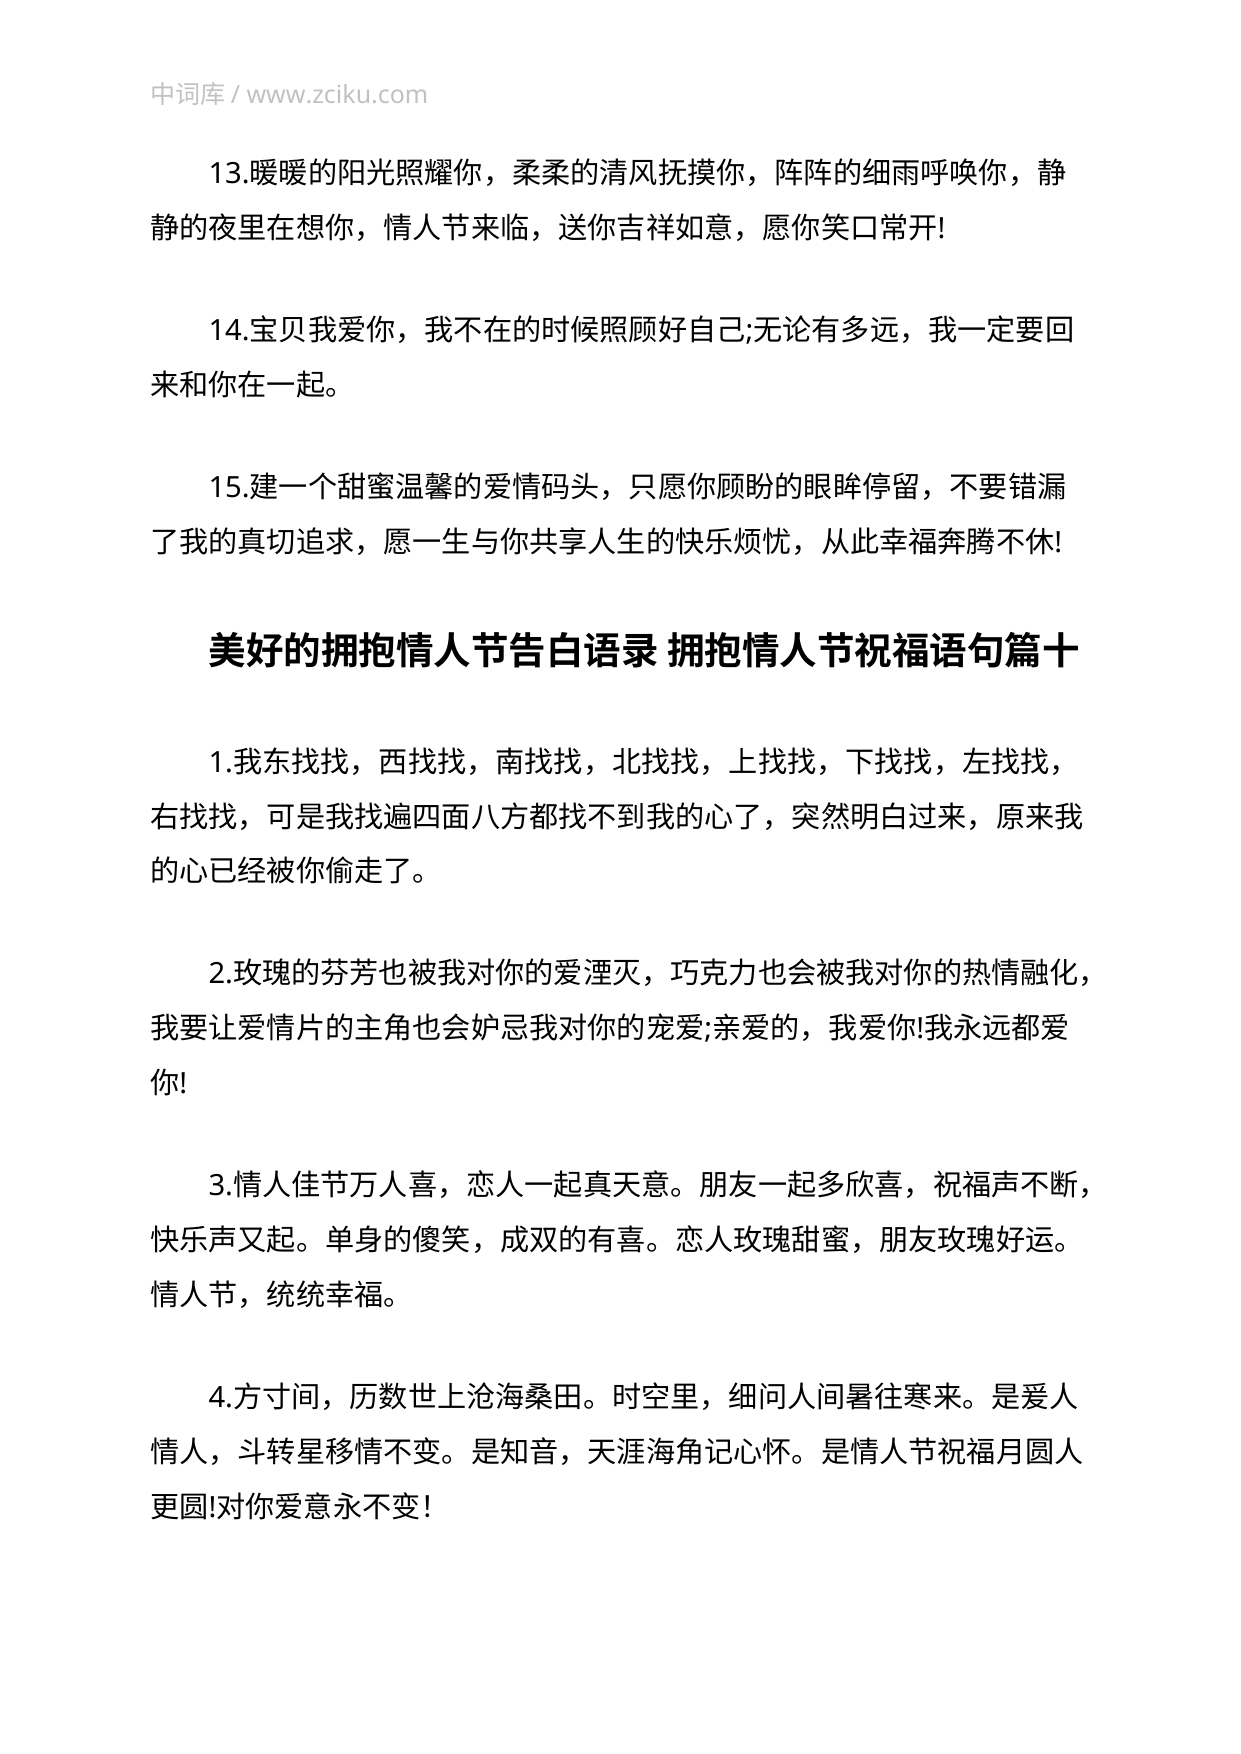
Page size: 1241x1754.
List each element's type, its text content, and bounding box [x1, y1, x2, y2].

text 2.玫瑰的芬芳也被我对你的爱湮灭，巧克力也会被我对你的热情融化，我要让爱情片的主角也会妒忌我对你的宠爱;亲爱的，我爱你!我永远都爱你! [150, 950, 1090, 1102]
text 14.宝贝我爱你，我不在的时候照顾好自己;无论有多远，我一定要回来和你在一起。 [150, 307, 1090, 404]
text 15.建一个甜蜜温馨的爱情码头，只愿你顾盼的眼眸停留，不要错漏了我的真切追求，愿一生与你共享人生的快乐烦忧，从此幸福奔腾不休! [150, 464, 1090, 561]
text 3.情人佳节万人喜，恋人一起真天意。朋友一起多欣喜，祝福声不断，快乐声又起。单身的傻笑，成双的有喜。恋人玫瑰甜蜜，朋友玫瑰好运。情人节，统统幸福。 [150, 1162, 1090, 1314]
text 13.暖暖的阳光照耀你，柔柔的清风抚摸你，阵阵的细雨呼唤你，静静的夜里在想你，情人节来临，送你吉祥如意，愿你笑口常开! [150, 150, 1090, 247]
text 1.我东找找，西找找，南找找，北找找，上找找，下找找，左找找，右找找，可是我找遍四面八方都找不到我的心了，突然明白过来，原来我的心已经被你偷走了。 [150, 738, 1090, 890]
text 美好的拥抱情人节告白语录 拥抱情人节祝福语句篇十 [150, 621, 1090, 675]
text 4.方寸间，历数世上沧海桑田。时空里，细问人间暑往寒来。是爰人情人，斗转星移情不变。是知音，天涯海角记心怀。是情人节祝福月圆人更圆!对你爱意永不变！ [150, 1373, 1090, 1526]
